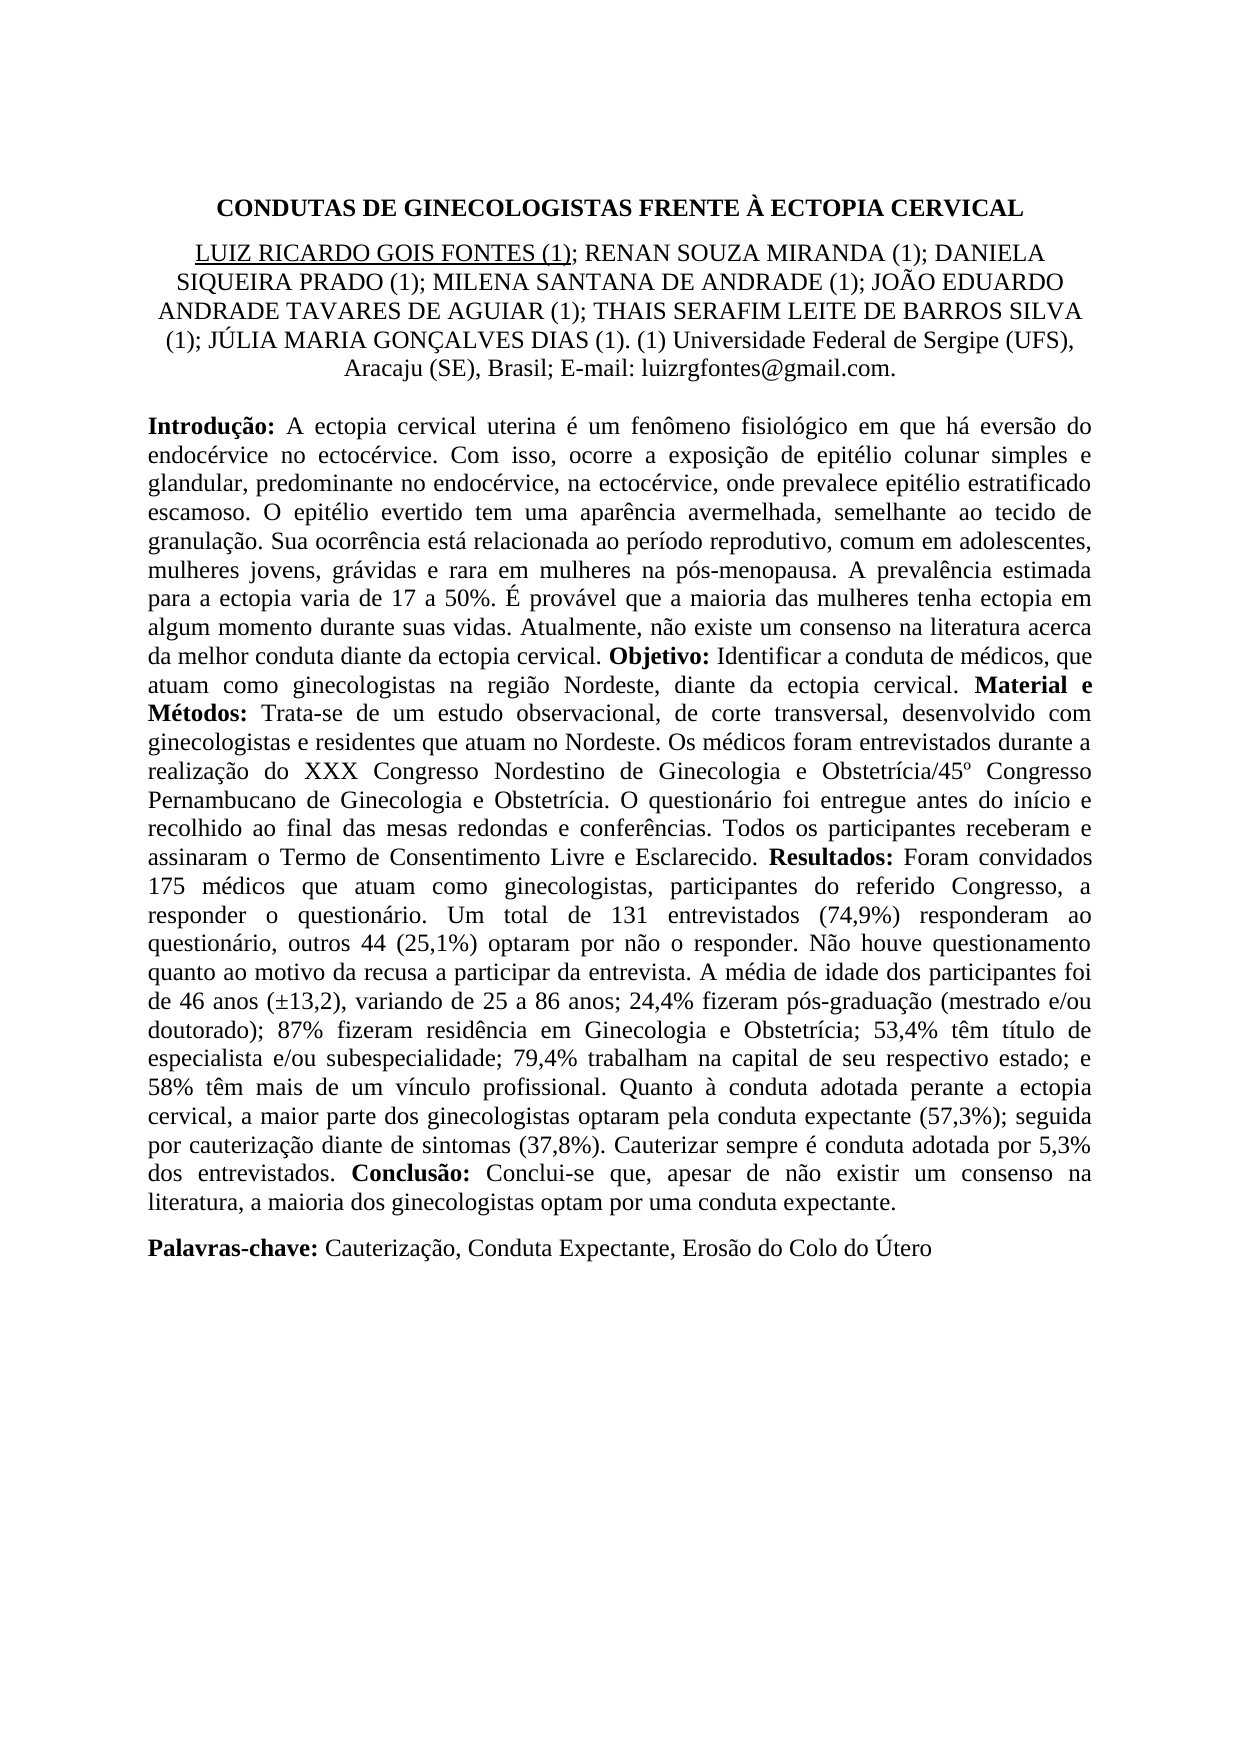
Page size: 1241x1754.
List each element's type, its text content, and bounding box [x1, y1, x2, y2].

text CONDUTAS DE GINECOLOGISTAS FRENTE À ECTOPIA CERVICAL [148, 193, 1092, 222]
text LUIZ RICARDO GOIS FONTES (1); RENAN SOUZA MIRANDA (1); DANIELA SIQUEIRA PRADO (1); MILENA SANTANA DE ANDRADE (1); JOÃO EDUARDO ANDRADE TAVARES DE AGUIAR (1); THAIS SERAFIM LEITE DE BARROS SILVA (1); JÚLIA MARIA GONÇALVES DIAS (1). (1) Universidade Federal de Sergipe (UFS), Aracaju (SE), Brasil; E-mail: luizrgfontes@gmail.com. [148, 238, 1092, 382]
text Palavras-chave: Cauterização, Conduta Expectante, Erosão do Colo do Útero [148, 1233, 1092, 1261]
text Introdução: A ectopia cervical uterina é um fenômeno fisiológico em que há eversão do endocérvice no ectocérvice. Com isso, ocorre a exposição de epitélio colunar simples e glandular, predominante no endocérvice, na ectocérvice, onde prevalece epitélio estratificado escamoso. O epitélio evertido tem uma aparência avermelhada, semelhante ao tecido de granulação. Sua ocorrência está relacionada ao período reprodutivo, comum em adolescentes, mulheres jovens, grávidas e rara em mulheres na pós-menopausa. A prevalência estimada para a ectopia varia de 17 a 50%. É provável que a maioria das mulheres tenha ectopia em algum momento durante suas vidas. Atualmente, não existe um consenso na literatura acerca da melhor conduta diante da ectopia cervical. Objetivo: Identificar a conduta de médicos, que atuam como ginecologistas na região Nordeste, diante da ectopia cervical. Material e Métodos: Trata-se de um estudo observacional, de corte transversal, desenvolvido com ginecologistas e residentes que atuam no Nordeste. Os médicos foram entrevistados durante a realização do XXX Congresso Nordestino de Ginecologia e Obstetrícia/45º Congresso Pernambucano de Ginecologia e Obstetrícia. O questionário foi entregue antes do início e recolhido ao final das mesas redondas e conferências. Todos os participantes receberam e assinaram o Termo de Consentimento Livre e Esclarecido. Resultados: Foram convidados 175 médicos que atuam como ginecologistas, participantes do referido Congresso, a responder o questionário. Um total de 131 entrevistados (74,9%) responderam ao questionário, outros 44 (25,1%) optaram por não o responder. Não houve questionamento quanto ao motivo da recusa a participar da entrevista. A média de idade dos participantes foi de 46 anos (±13,2), variando de 25 a 86 anos; 24,4% fizeram pós-graduação (mestrado e/ou doutorado); 87% fizeram residência em Ginecologia e Obstetrícia; 53,4% têm título de especialista e/ou subespecialidade; 79,4% trabalham na capital de seu respectivo estado; e 58% têm mais de um vínculo profissional. Quanto à conduta adotada perante a ectopia cervical, a maior parte dos ginecologistas optaram pela conduta expectante (57,3%); seguida por cauterização diante de sintomas (37,8%). Cauterizar sempre é conduta adotada por 5,3% dos entrevistados. Conclusão: Conclui-se que, apesar de não existir um consenso na literatura, a maioria dos ginecologistas optam por uma conduta expectante. [148, 411, 1092, 1216]
